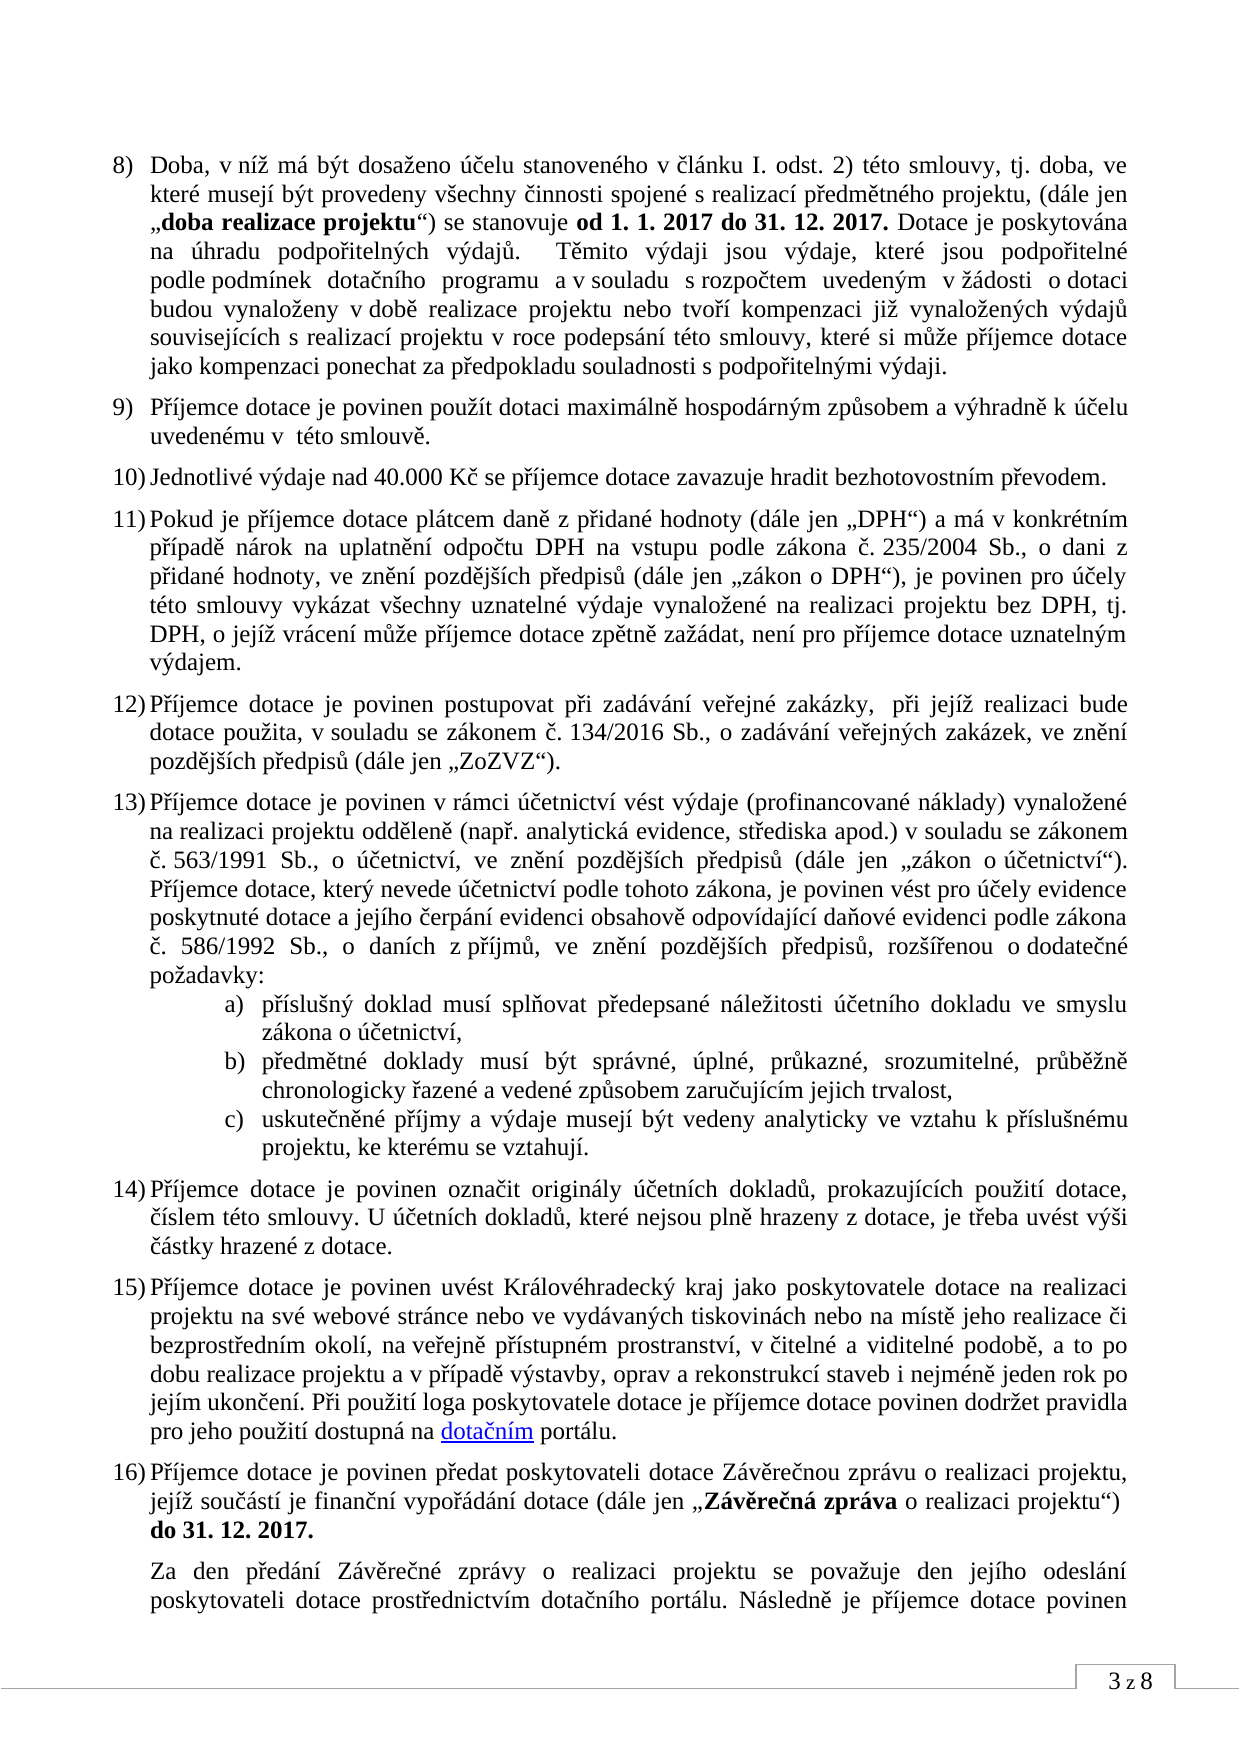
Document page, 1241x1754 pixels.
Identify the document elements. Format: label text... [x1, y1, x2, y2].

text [150, 1556, 1128, 1614]
list Příjemce dotace je povinen použít dotaci maximálně hospodárným způsobem a výhradně k účelu uvedenému v této smlouvě. [112, 392, 1128, 450]
list Příjemce dotace je povinen předat poskytovateli dotace Závěrečnou zprávu o realizaci projektu, jejíž součástí je finanční vypořádání dotace (dále jen „Závěrečná zpráva o realizaci projektu“) do 31. 12. 2017. [112, 1457, 1128, 1544]
list Příjemce dotace je povinen označit originály účetních dokladů, prokazujících použití dotace, číslem této smlouvy. U účetních dokladů, které nejsou plně hrazeny z dotace, je třeba uvést výši částky hrazené z dotace. [112, 1174, 1128, 1260]
list Doba, v níž má být dosaženo účelu stanoveného v článku I. odst. 2) této smlouvy, tj. doba, ve které musejí být provedeny všechny činnosti spojené s realizací předmětného projektu, (dále jen „doba realizace projektu“) se stanovuje od 1. 1. 2017 do 31. 12. 2017. Dotace je poskytována na úhradu podpořitelných výdajů. Těmito výdaji jsou výdaje, které jsou podpořitelné podle podmínek dotačního programu a v souladu s rozpočtem uvedeným v žádosti o dotaci budou vynaloženy v době realizace projektu nebo tvoří kompenzaci již vynaložených výdajů souvisejících s realizací projektu v roce podepsání této smlouvy, které si může příjemce dotace jako kompenzaci ponechat za předpokladu souladnosti s podpořitelnými výdaji. [112, 150, 1128, 380]
list Příjemce dotace je povinen postupovat při zadávání veřejné zakázky, při jejíž realizaci bude dotace použita, v souladu se zákonem č. 134/2016 Sb., o zadávání veřejných zakázek, ve znění pozdějších předpisů (dále jen „ZoZVZ“). [112, 689, 1128, 775]
list uskutečněné příjmy a výdaje musejí být vedeny analyticky ve vztahu k příslušnému projektu, ke kterému se vztahují. [224, 1104, 1128, 1161]
list Příjemce dotace je povinen v rámci účetnictví vést výdaje (profinancované náklady) vynaložené na realizaci projektu odděleně (např. analytická evidence, střediska apod.) v souladu se zákonem č. 563/1991 Sb., o účetnictví, ve znění pozdějších předpisů (dále jen „zákon o účetnictví“). Příjemce dotace, který nevede účetnictví podle tohoto zákona, je povinen vést pro účely evidence poskytnuté dotace a jejího čerpání evidenci obsahově odpovídající daňové evidenci podle zákona č. 586/1992 Sb., o daních z příjmů, ve znění pozdějších předpisů, rozšířenou o dodatečné požadavky: [112, 787, 1128, 989]
list Pokud je příjemce dotace plátcem daně z přidané hodnoty (dále jen „DPH“) a má v konkrétním případě nárok na uplatnění odpočtu DPH na vstupu podle zákona č. 235/2004 Sb., o dani z přidané hodnoty, ve znění pozdějších předpisů (dále jen „zákon o DPH“), je povinen pro účely této smlouvy vykázat všechny uznatelné výdaje vynaložené na realizaci projektu bez DPH, tj. DPH, o jejíž vrácení může příjemce dotace zpětně zažádat, není pro příjemce dotace uznatelným výdajem. [112, 504, 1128, 676]
list Příjemce dotace je povinen uvést Královéhradecký kraj jako poskytovatele dotace na realizaci projektu na své webové stránce nebo ve vydávaných tiskovinách nebo na místě jeho realizace či bezprostředním okolí, na veřejně přístupném prostranství, v čitelné a viditelné podobě, a to po dobu realizace projektu a v případě výstavby, oprav a rekonstrukcí staveb i nejméně jeden rok po jejím ukončení. Při použití loga poskytovatele dotace je příjemce dotace povinen dodržet pravidla pro jeho použití dostupná na dotačním portálu. [112, 1272, 1128, 1445]
list Jednotlivé výdaje nad 40.000 Kč se příjemce dotace zavazuje hradit bezhotovostním převodem. [112, 462, 1128, 491]
list příslušný doklad musí splňovat předepsané náležitosti účetního dokladu ve smyslu zákona o účetnictví, [224, 989, 1128, 1046]
list předmětné doklady musí být správné, úplné, průkazné, srozumitelné, průběžně chronologicky řazené a vedené způsobem zaručujícím jejich trvalost, [224, 1046, 1128, 1104]
